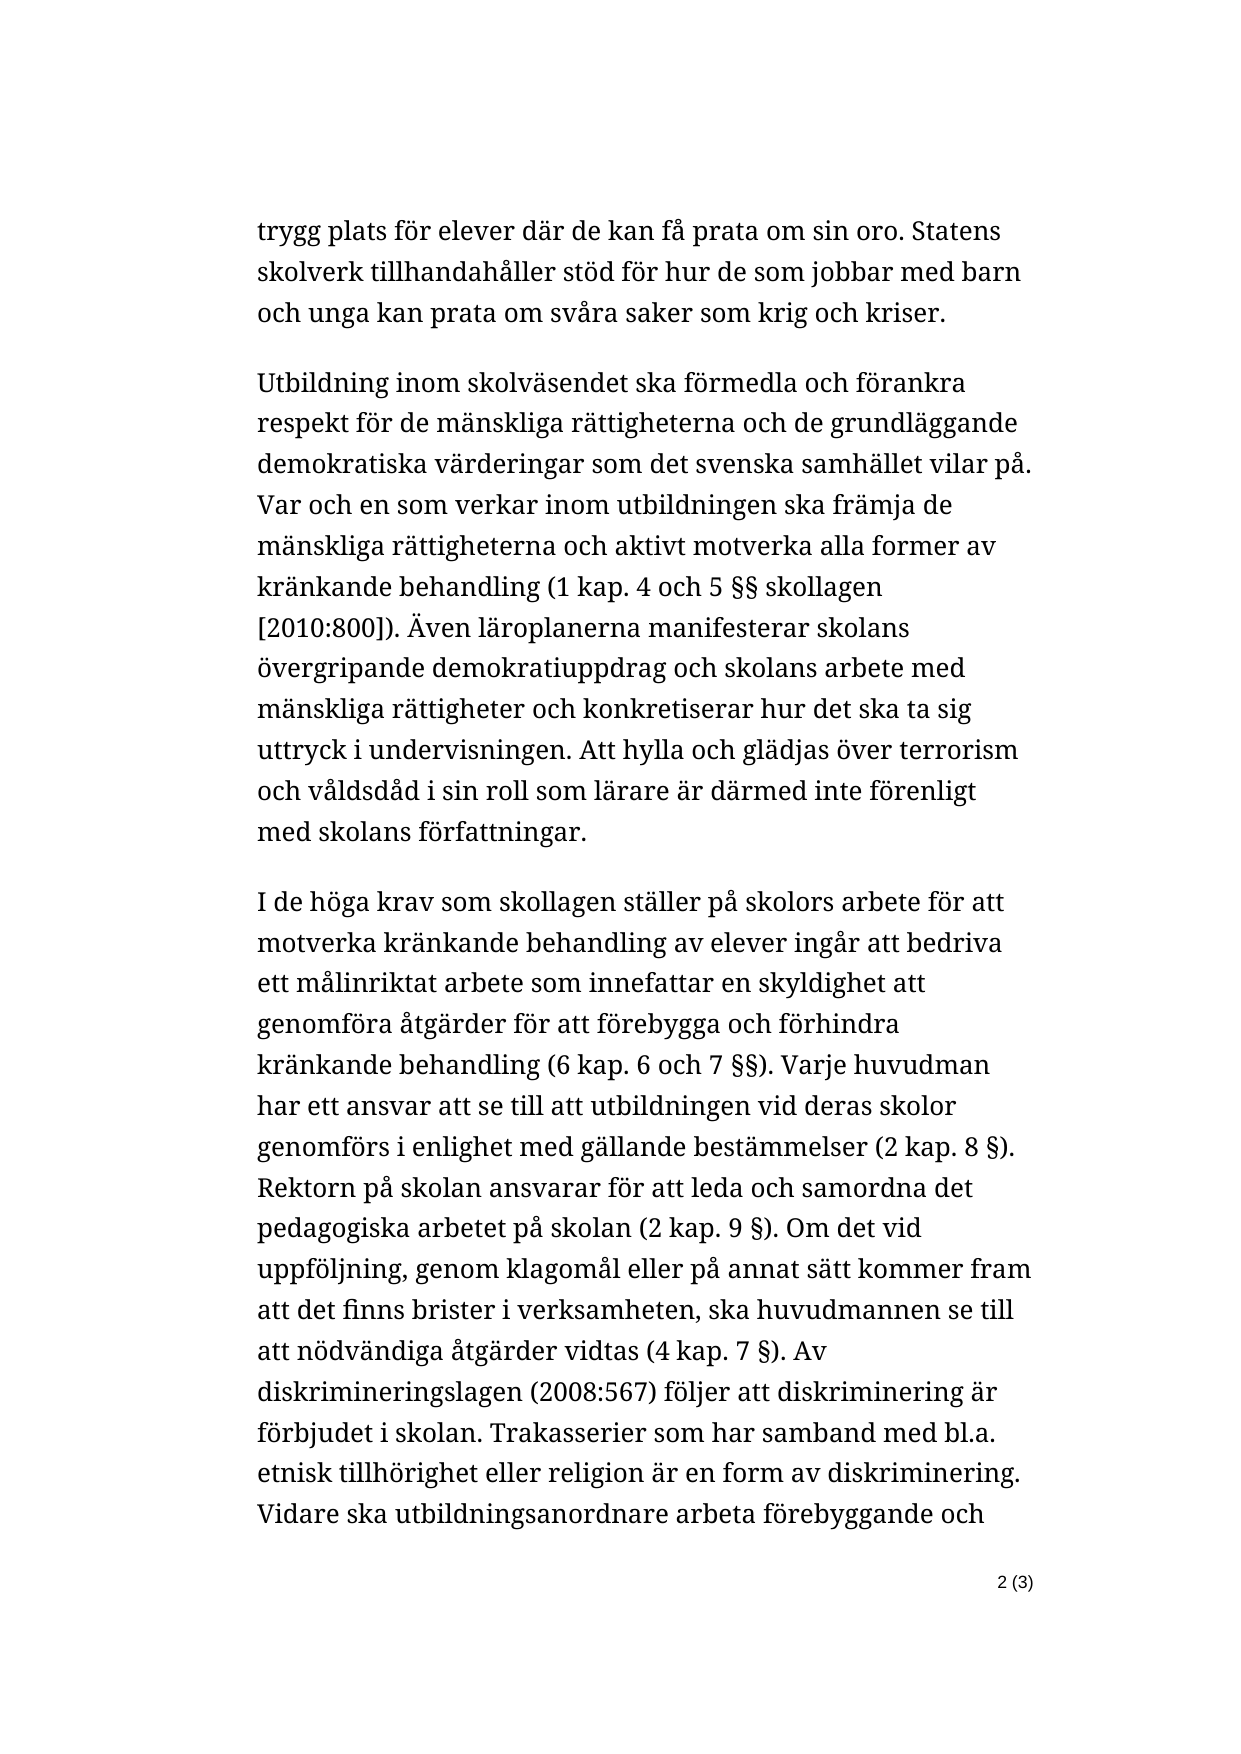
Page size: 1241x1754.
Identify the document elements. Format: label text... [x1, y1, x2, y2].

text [257, 883, 1033, 1531]
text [257, 213, 1033, 330]
text Utbildning inom skolväsendet ska förmedla och förankra respekt för de mänskliga rättigheterna och de grundläggande demokratiska värderingar som det svenska samhället vilar på. Var och en som verkar inom utbildningen ska främja de mänskliga rättigheterna och aktivt motverka alla former av kränkande behandling (1 kap. 4 och 5 §§ skollagen [2010:800]). Även läroplanerna manifesterar skolans övergripande demokratiuppdrag och skolans arbete med mänskliga rättigheter och konkretiserar hur det ska ta sig uttryck i undervisningen. Att hylla och glädjas över terrorism och våldsdåd i sin roll som lärare är därmed inte förenligt med skolans författningar. [257, 364, 1033, 849]
